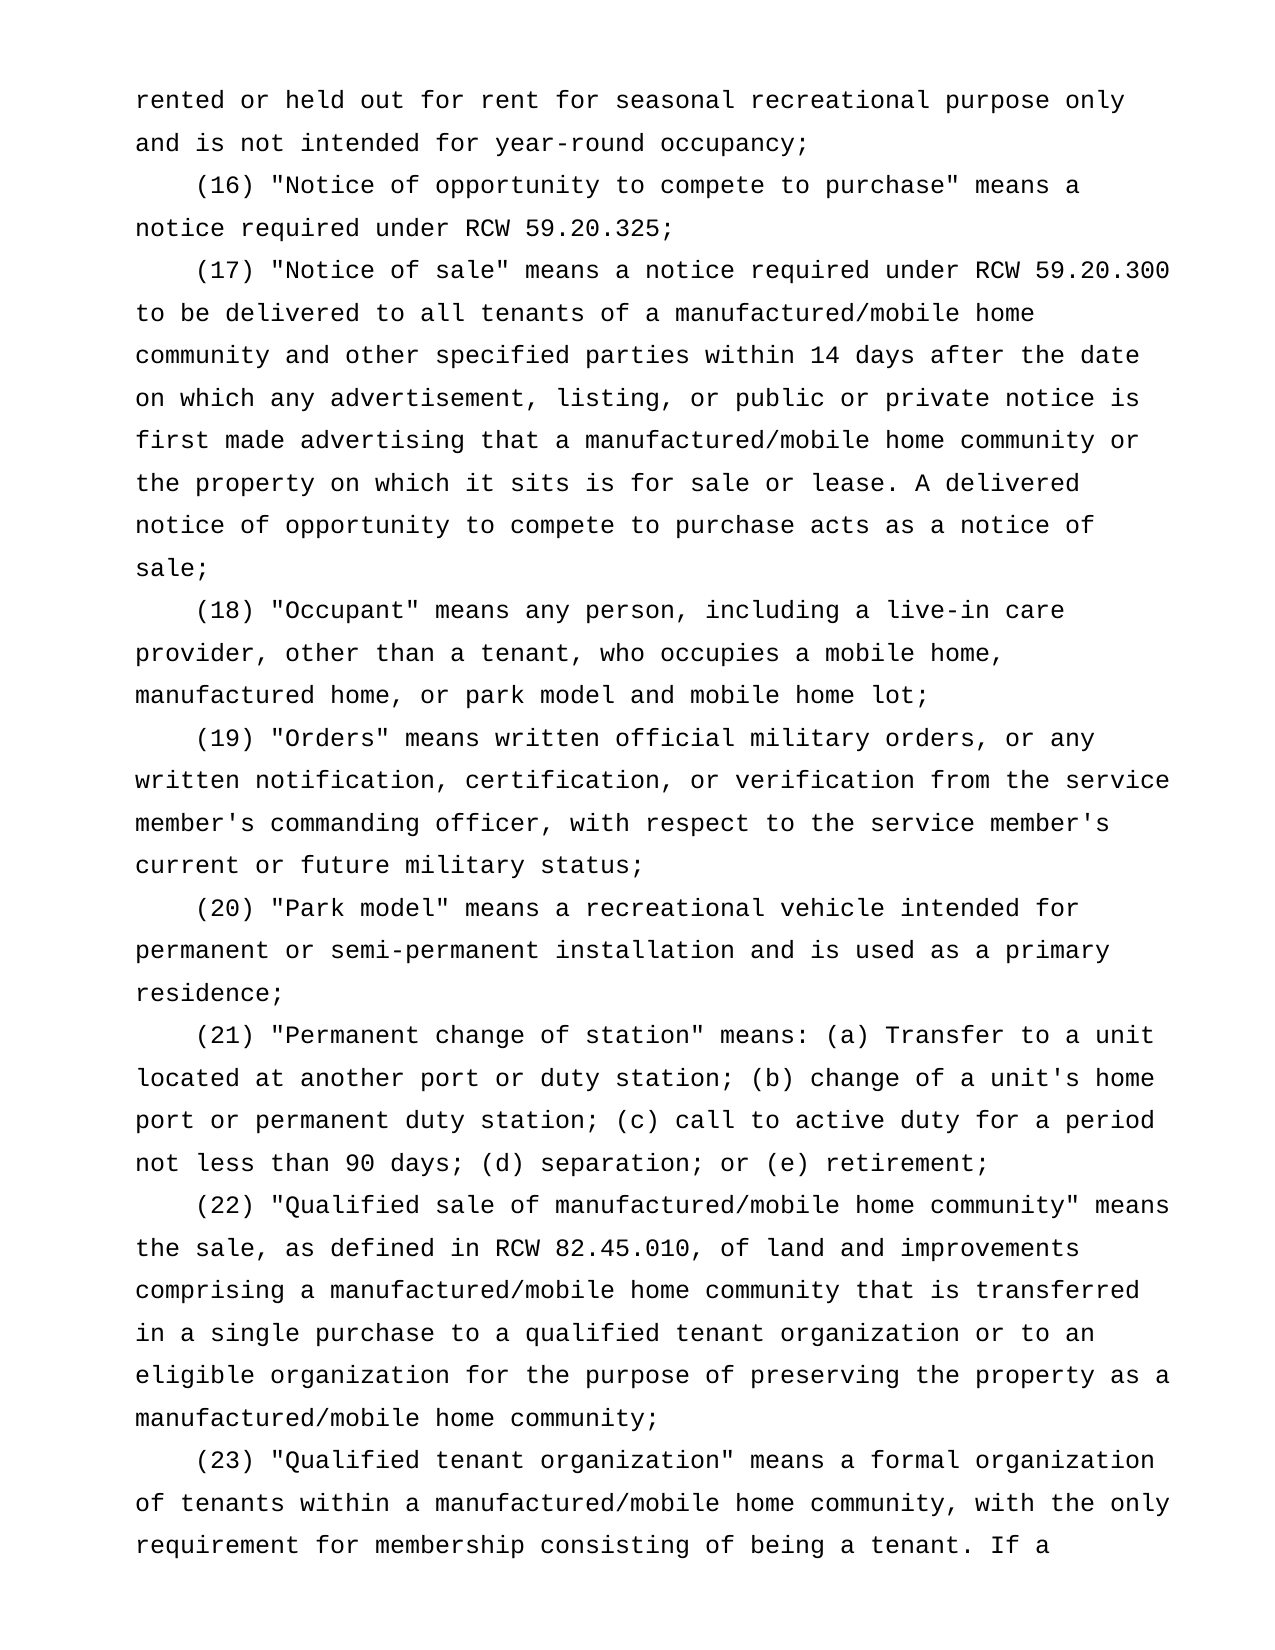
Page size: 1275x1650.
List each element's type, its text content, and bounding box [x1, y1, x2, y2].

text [135, 1435, 1170, 1562]
text (16) "Notice of opportunity to compete to purchase" means a notice required under RCW 59.20.325; [135, 160, 1170, 245]
text (18) "Occupant" means any person, including a live-in care provider, other than a tenant, who occupies a mobile home, manufactured home, or park model and mobile home lot; [135, 585, 1170, 712]
text (22) "Qualified sale of manufactured/mobile home community" means the sale, as defined in RCW 82.45.010, of land and improvements comprising a manufactured/mobile home community that is transferred in a single purchase to a qualified tenant organization or to an eligible organization for the purpose of preserving the property as a manufactured/mobile home community; [135, 1180, 1170, 1435]
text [135, 75, 1170, 160]
text (21) "Permanent change of station" means: (a) Transfer to a unit located at another port or duty station; (b) change of a unit's home port or permanent duty station; (c) call to active duty for a period not less than 90 days; (d) separation; or (e) retirement; [135, 1010, 1170, 1180]
text (20) "Park model" means a recreational vehicle intended for permanent or semi-permanent installation and is used as a primary residence; [135, 882, 1170, 1010]
text (17) "Notice of sale" means a notice required under RCW 59.20.300 to be delivered to all tenants of a manufactured/mobile home community and other specified parties within 14 days after the date on which any advertisement, listing, or public or private notice is first made advertising that a manufactured/mobile home community or the property on which it sits is for sale or lease. A delivered notice of opportunity to compete to purchase acts as a notice of sale; [135, 245, 1170, 585]
text (19) "Orders" means written official military orders, or any written notification, certification, or verification from the service member's commanding officer, with respect to the service member's current or future military status; [135, 712, 1170, 882]
